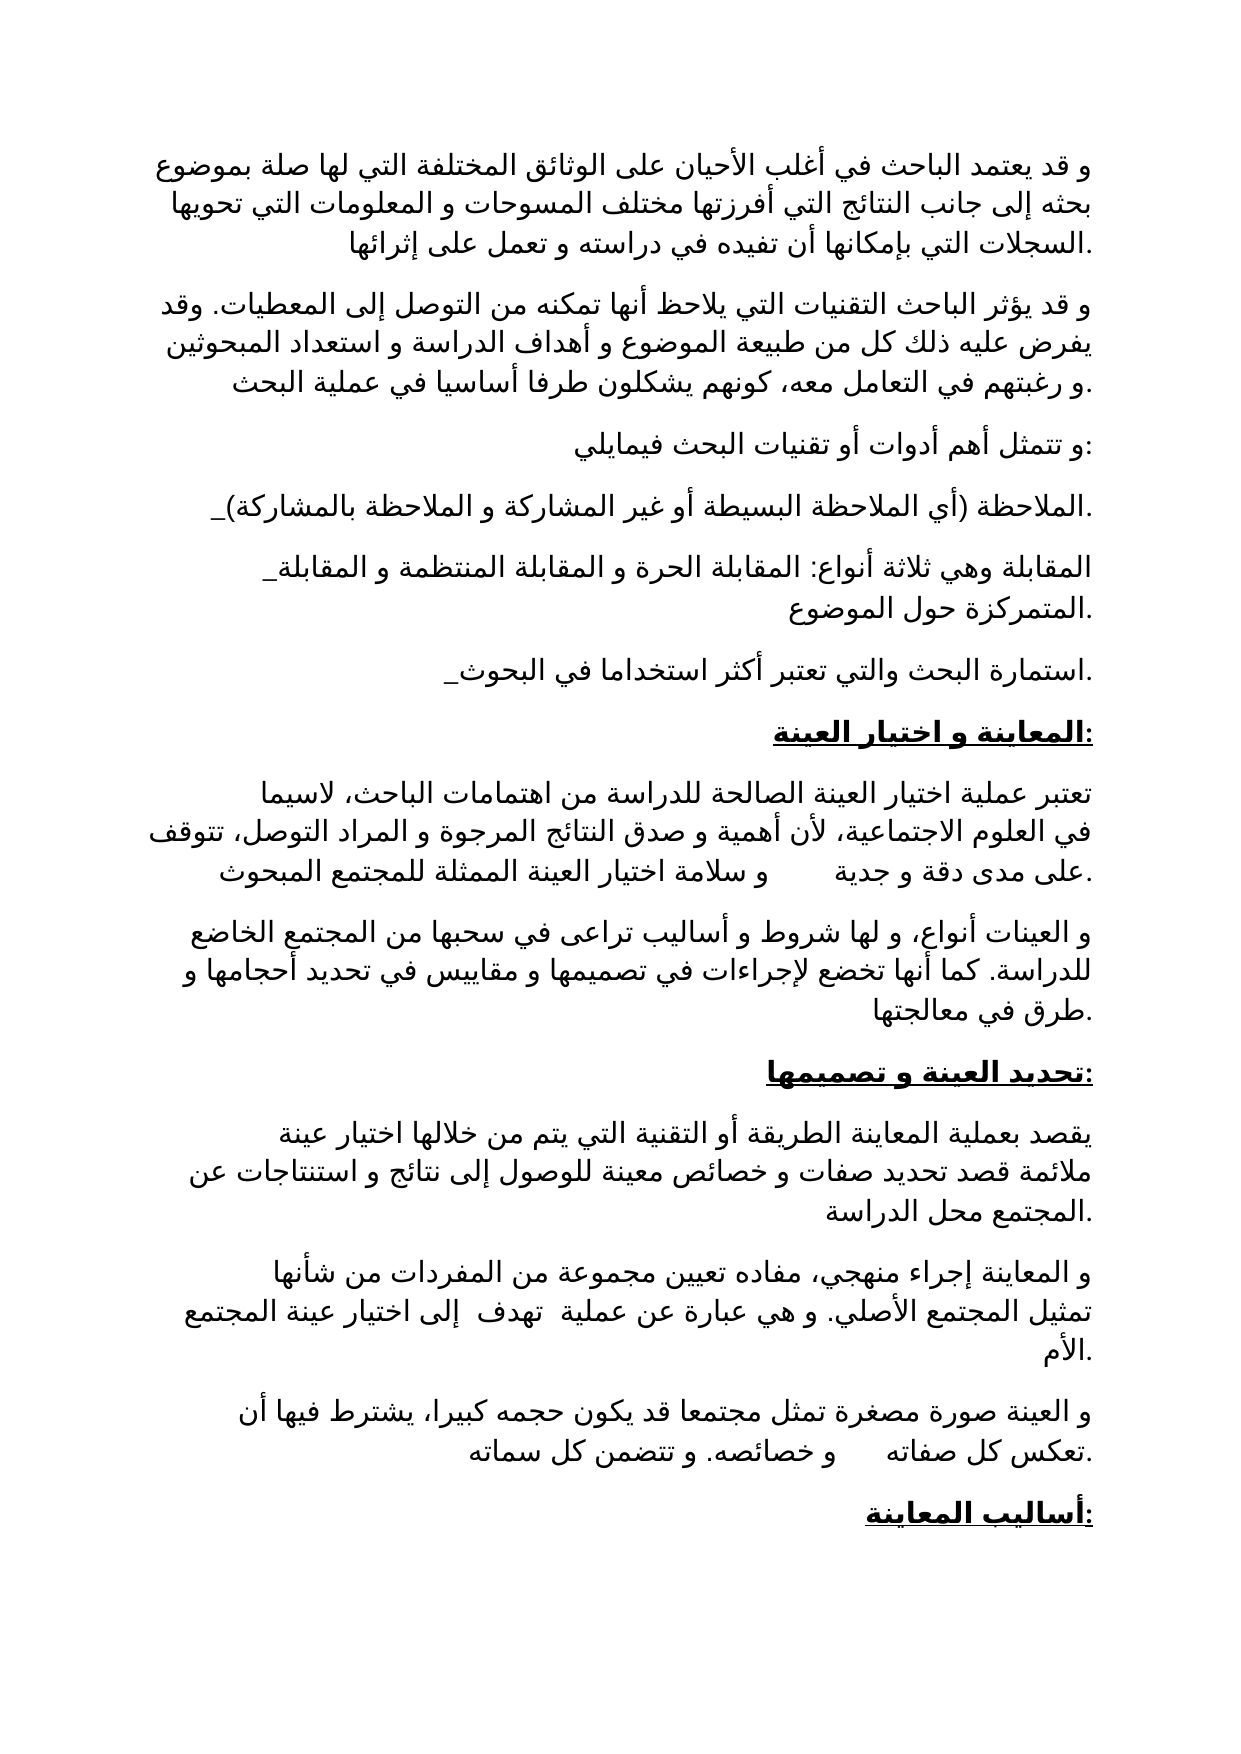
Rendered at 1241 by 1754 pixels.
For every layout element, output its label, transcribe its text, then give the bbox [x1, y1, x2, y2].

text و قد يؤثر الباحث التقنيات التي يلاحظ أنها تمكنه من التوصل إلى المعطيات. وقد يفرض عليه ذلك كل من طبيعة الموضوع و أهداف الدراسة و استعداد المبحوثين و رغبتهم في التعامل معه، كونهم يشكلون طرفا أساسيا في عملية البحث. [148, 287, 1093, 400]
text _الملاحظة (أي الملاحظة البسيطة أو غير المشاركة و الملاحظة بالمشاركة). [148, 488, 1093, 523]
text أساليب المعاينة: [148, 1495, 1093, 1530]
text و المعاينة إجراء منهجي، مفاده تعيين مجموعة من المفردات من شأنها تمثيل المجتمع الأصلي. و هي عبارة عن عملية تهدف إلى اختيار عينة المجتمع الأم. [148, 1255, 1093, 1368]
text المعاينة و اختيار العينة: [148, 714, 1093, 749]
text تحديد العينة و تصميمها: [148, 1054, 1093, 1090]
text يقصد بعملية المعاينة الطريقة أو التقنية التي يتم من خلالها اختيار عينة ملائمة قصد تحديد صفات و خصائص معينة للوصول إلى نتائج و استنتاجات عن المجتمع محل الدراسة. [148, 1116, 1093, 1229]
text _المقابلة وهي ثلاثة أنواع: المقابلة الحرة و المقابلة المنتظمة و المقابلة المتمركزة حول الموضوع. [148, 549, 1093, 626]
text و تتمثل أهم أدوات أو تقنيات البحث فيمايلي: [148, 426, 1093, 462]
text و العينة صورة مصغرة تمثل مجتمعا قد يكون حجمه كبيرا، يشترط فيها أن تعكس كل صفاته و خصائصه. و تتضمن كل سماته. [148, 1394, 1093, 1469]
text و العينات أنواع، و لها شروط و أساليب تراعى في سحبها من المجتمع الخاضع للدراسة. كما أنها تخضع لإجراءات في تصميمها و مقاييس في تحديد أحجامها و طرق في معالجتها. [148, 915, 1093, 1028]
text تعتبر عملية اختيار العينة الصالحة للدراسة من اهتمامات الباحث، لاسيما في العلوم الاجتماعية، لأن أهمية و صدق النتائج المرجوة و المراد التوصل، تتوقف على مدى دقة و جدية و سلامة اختيار العينة الممثلة للمجتمع المبحوث. [148, 776, 1093, 889]
text _استمارة البحث والتي تعتبر أكثر استخداما في البحوث. [148, 652, 1093, 688]
text و قد يعتمد الباحث في أغلب الأحيان على الوثائق المختلفة التي لها صلة بموضوع بحثه إلى جانب النتائج التي أفرزتها مختلف المسوحات و المعلومات التي تحويها السجلات التي بإمكانها أن تفيده في دراسته و تعمل على إثرائها. [148, 148, 1093, 261]
